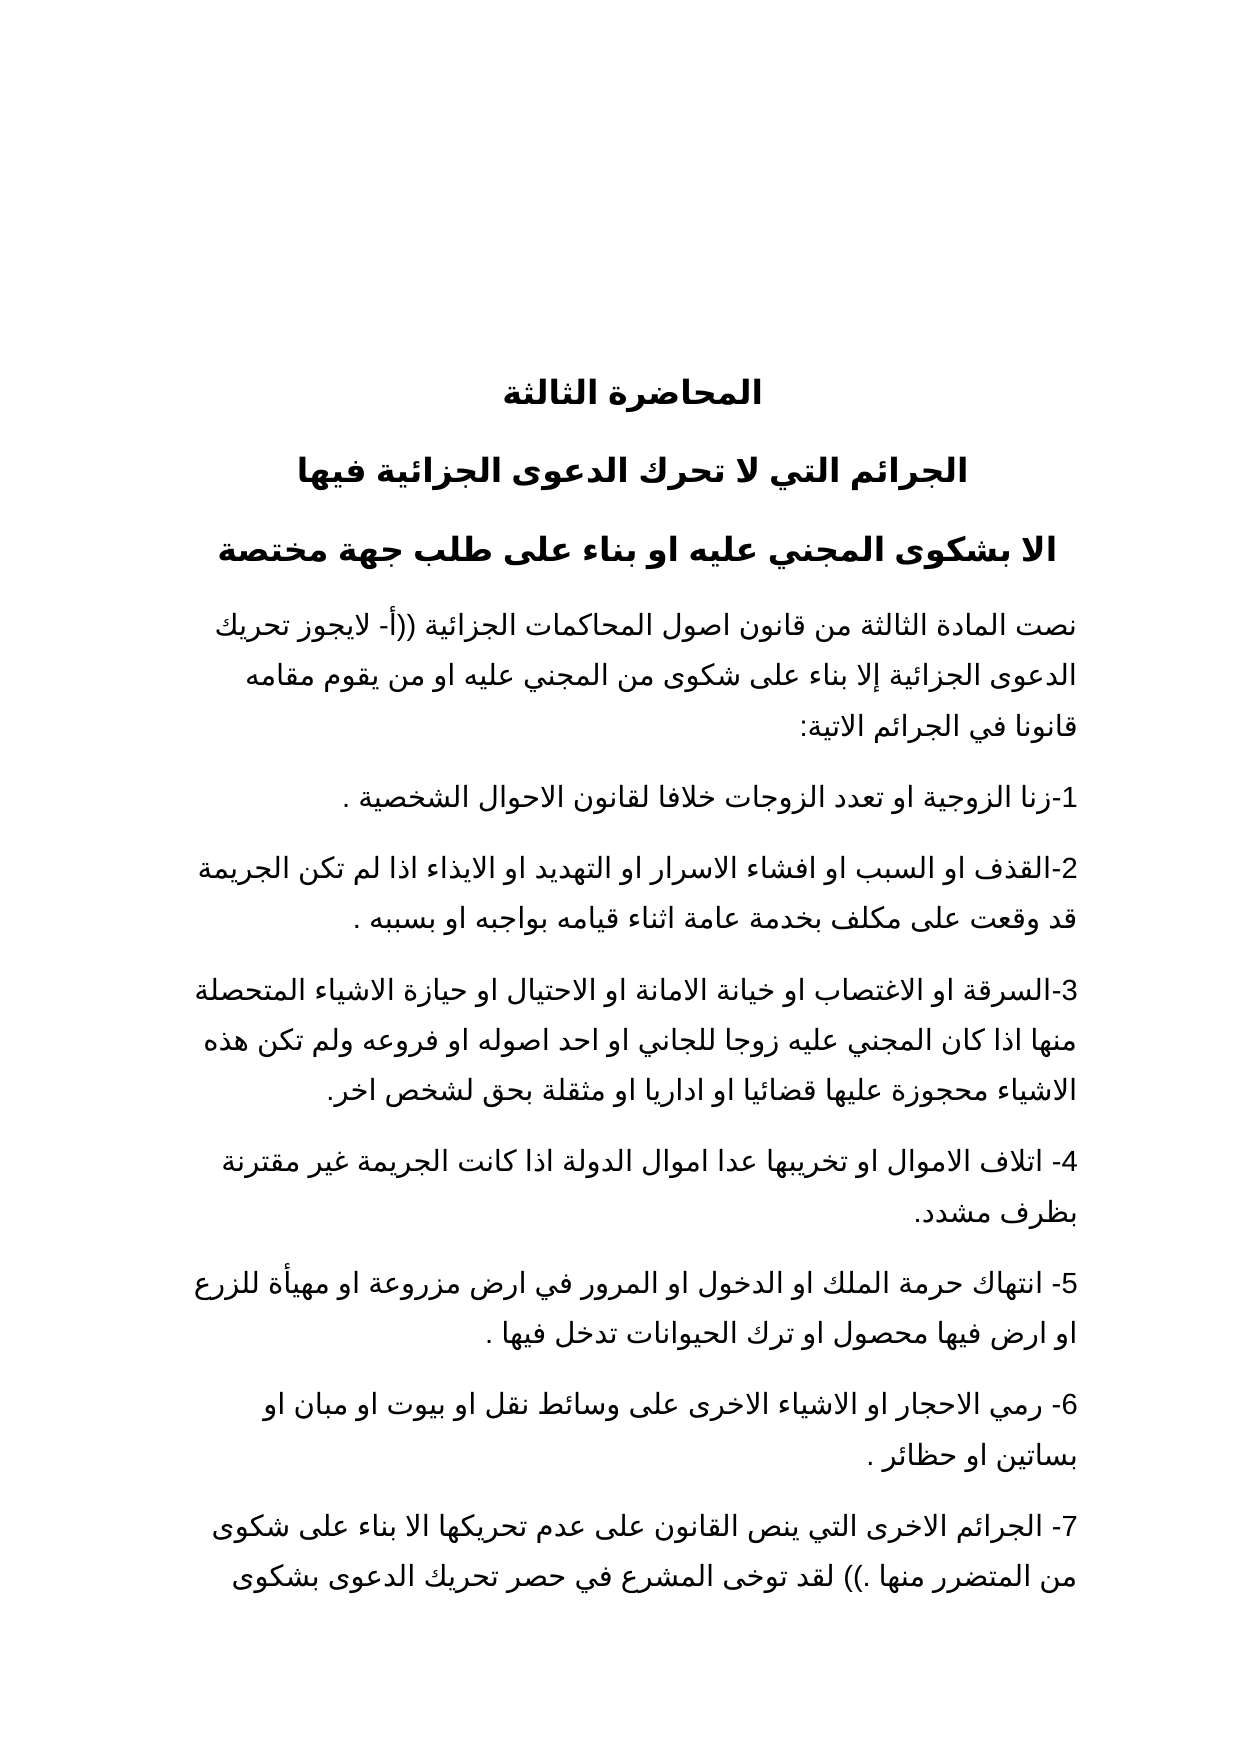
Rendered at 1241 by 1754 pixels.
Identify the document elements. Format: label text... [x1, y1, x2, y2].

text الجرائم التي لا تحرك الدعوى الجزائية فيها [187, 451, 1078, 490]
text 5- انتهاك حرمة الملك او الدخول او المرور في ارض مزروعة او مهيأة للزرع او ارض فيها محصول او ترك الحيوانات تدخل فيها . [187, 1266, 1078, 1349]
text نصت المادة الثالثة من قانون اصول المحاكمات الجزائية ((أ- لايجوز تحريك الدعوى الجزائية إلا بناء على شكوى من المجني عليه او من يقوم مقامه قانونا في الجرائم الاتية: [187, 608, 1078, 742]
text 3-السرقة او الاغتصاب او خيانة الامانة او الاحتيال او حيازة الاشياء المتحصلة منها اذا كان المجني عليه زوجا للجاني او احد اصوله او فروعه ولم تكن هذه الاشياء محجوزة عليها قضائيا او اداريا او مثقلة بحق لشخص اخر. [187, 972, 1078, 1107]
text 6- رمي الاحجار او الاشياء الاخرى على وسائط نقل او بيوت او مبان او بساتين او حظائر . [187, 1387, 1078, 1471]
text المحاضرة الثالثة [187, 373, 1078, 411]
text الا بشكوى المجني عليه او بناء على طلب جهة مختصة [187, 530, 1078, 568]
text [187, 1509, 1078, 1592]
text 1-زنا الزوجية او تعدد الزوجات خلافا لقانون الاحوال الشخصية . [187, 780, 1078, 813]
text 4- اتلاف الاموال او تخريبها عدا اموال الدولة اذا كانت الجريمة غير مقترنة بظرف مشدد. [187, 1144, 1078, 1228]
text 2-القذف او السبب او افشاء الاسرار او التهديد او الايذاء اذا لم تكن الجريمة قد وقعت على مكلف بخدمة عامة اثناء قيامه بواجبه او بسببه . [187, 851, 1078, 935]
